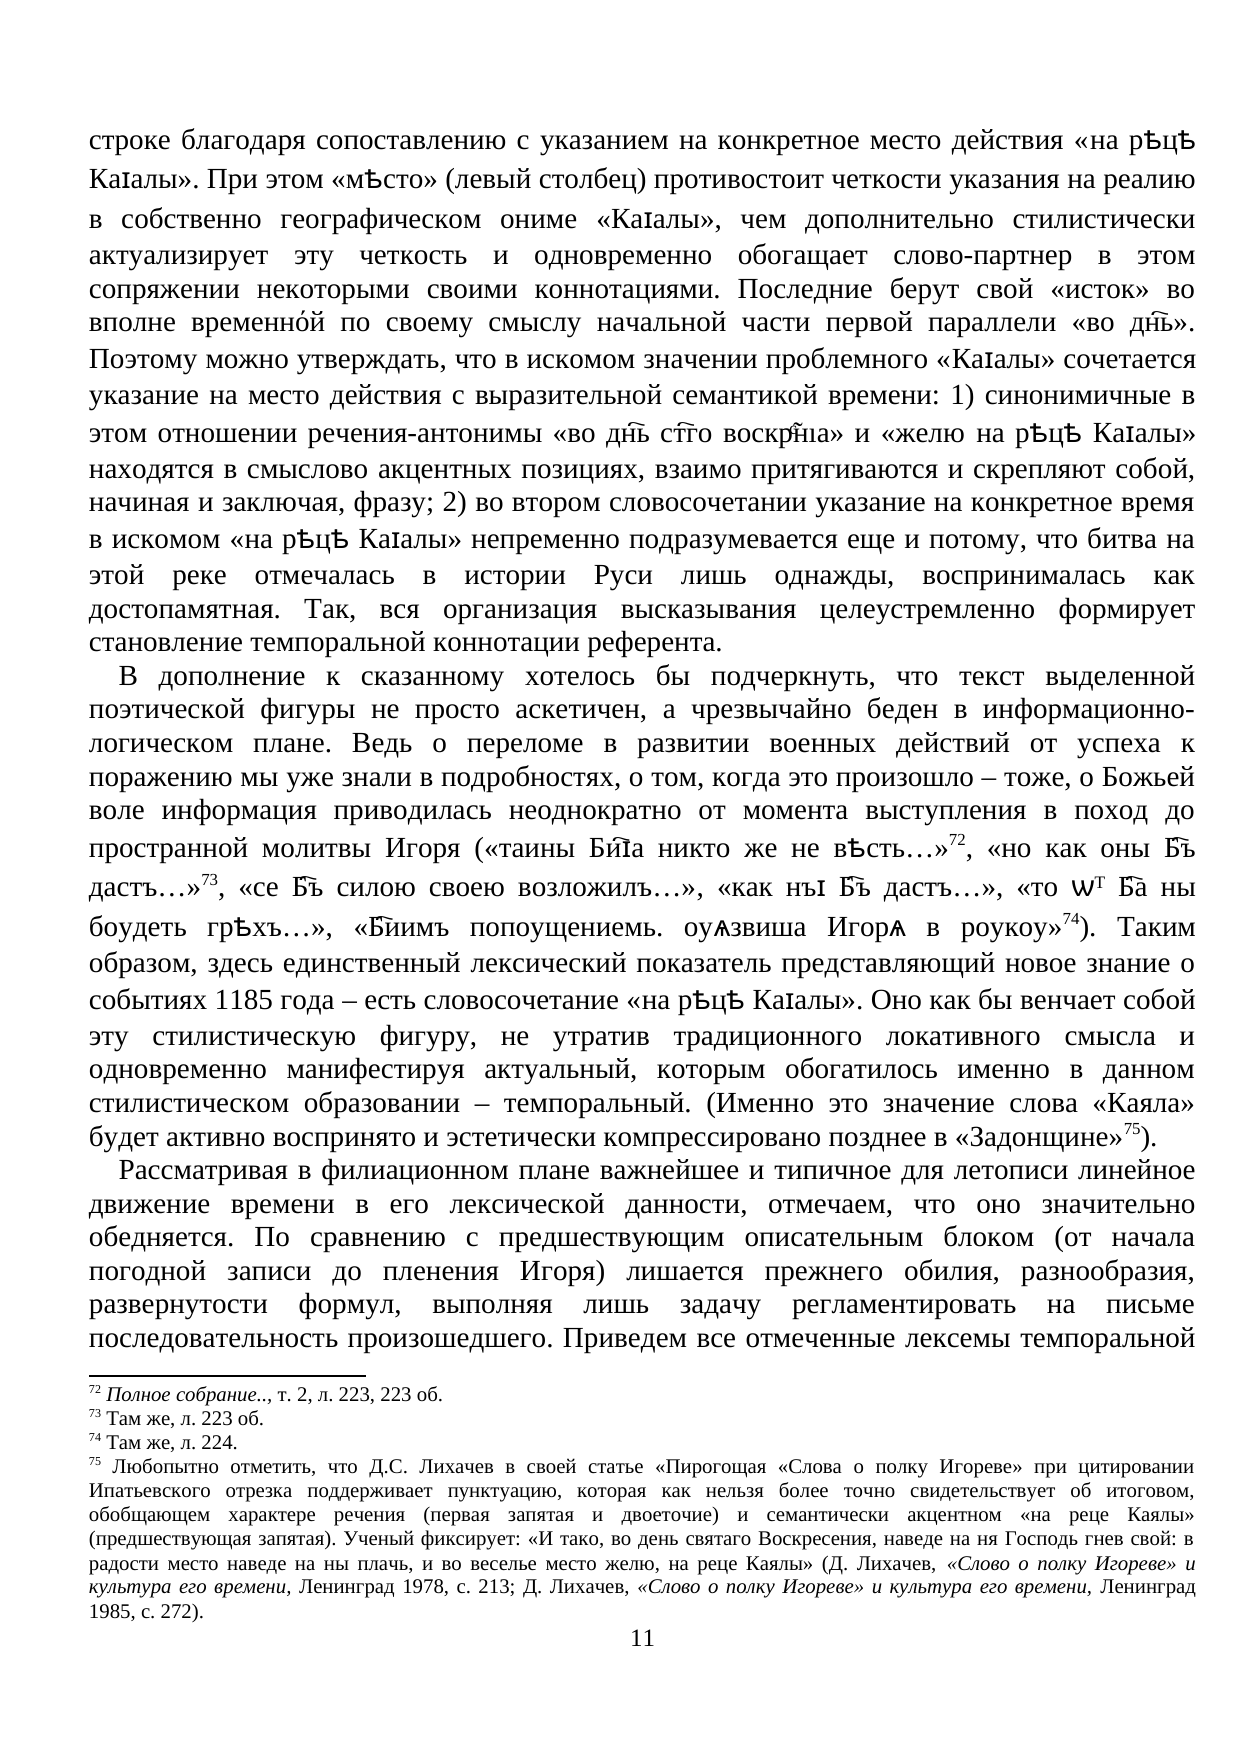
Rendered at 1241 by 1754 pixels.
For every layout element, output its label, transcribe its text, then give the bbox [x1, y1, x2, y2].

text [89, 1152, 1196, 1353]
text В дополнение к сказанному хотелось бы подчеркнуть, что текст выделенной поэтической фигуры не просто аскетичен, а чрезвычайно беден в информационно-логическом плане. Ведь о переломе в развитии военных действий от успеха к поражению мы уже знали в подробностях, о том, когда это произошло – тоже, о Божьей воле информация приводилась неоднократно от момента выступления в поход до пространной молитвы Игоря («таины Би҇ɪа никто же не вѣсть…», «но как оны Б҇ъ дастъ…», «се Б҇ъ силою своею возложилъ…», «как нъɪ Б҇ъ дастъ…», «то ѡᵀ Б҇а ны боудеть грѣхъ…», «Б҇иимъ попоущениемь. оуѧзвиша Игорѧ в роукоу»). Таким образом, здесь единственный лексический показатель представляющий новое знание о событиях 1185 года – есть словосочетание «на рѣцѣ Каɪалы». Оно как бы венчает собой эту стилистическую фигуру, не утратив традиционного локативного смысла и одновременно манифестируя актуальный, которым обогатилось именно в данном стилистическом образовании – темпоральный. (Именно это значение слова «Каяла» будет активно воспринято и эстетически компрессировано позднее в «Задонщине»). [89, 658, 1196, 1152]
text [89, 118, 1196, 658]
